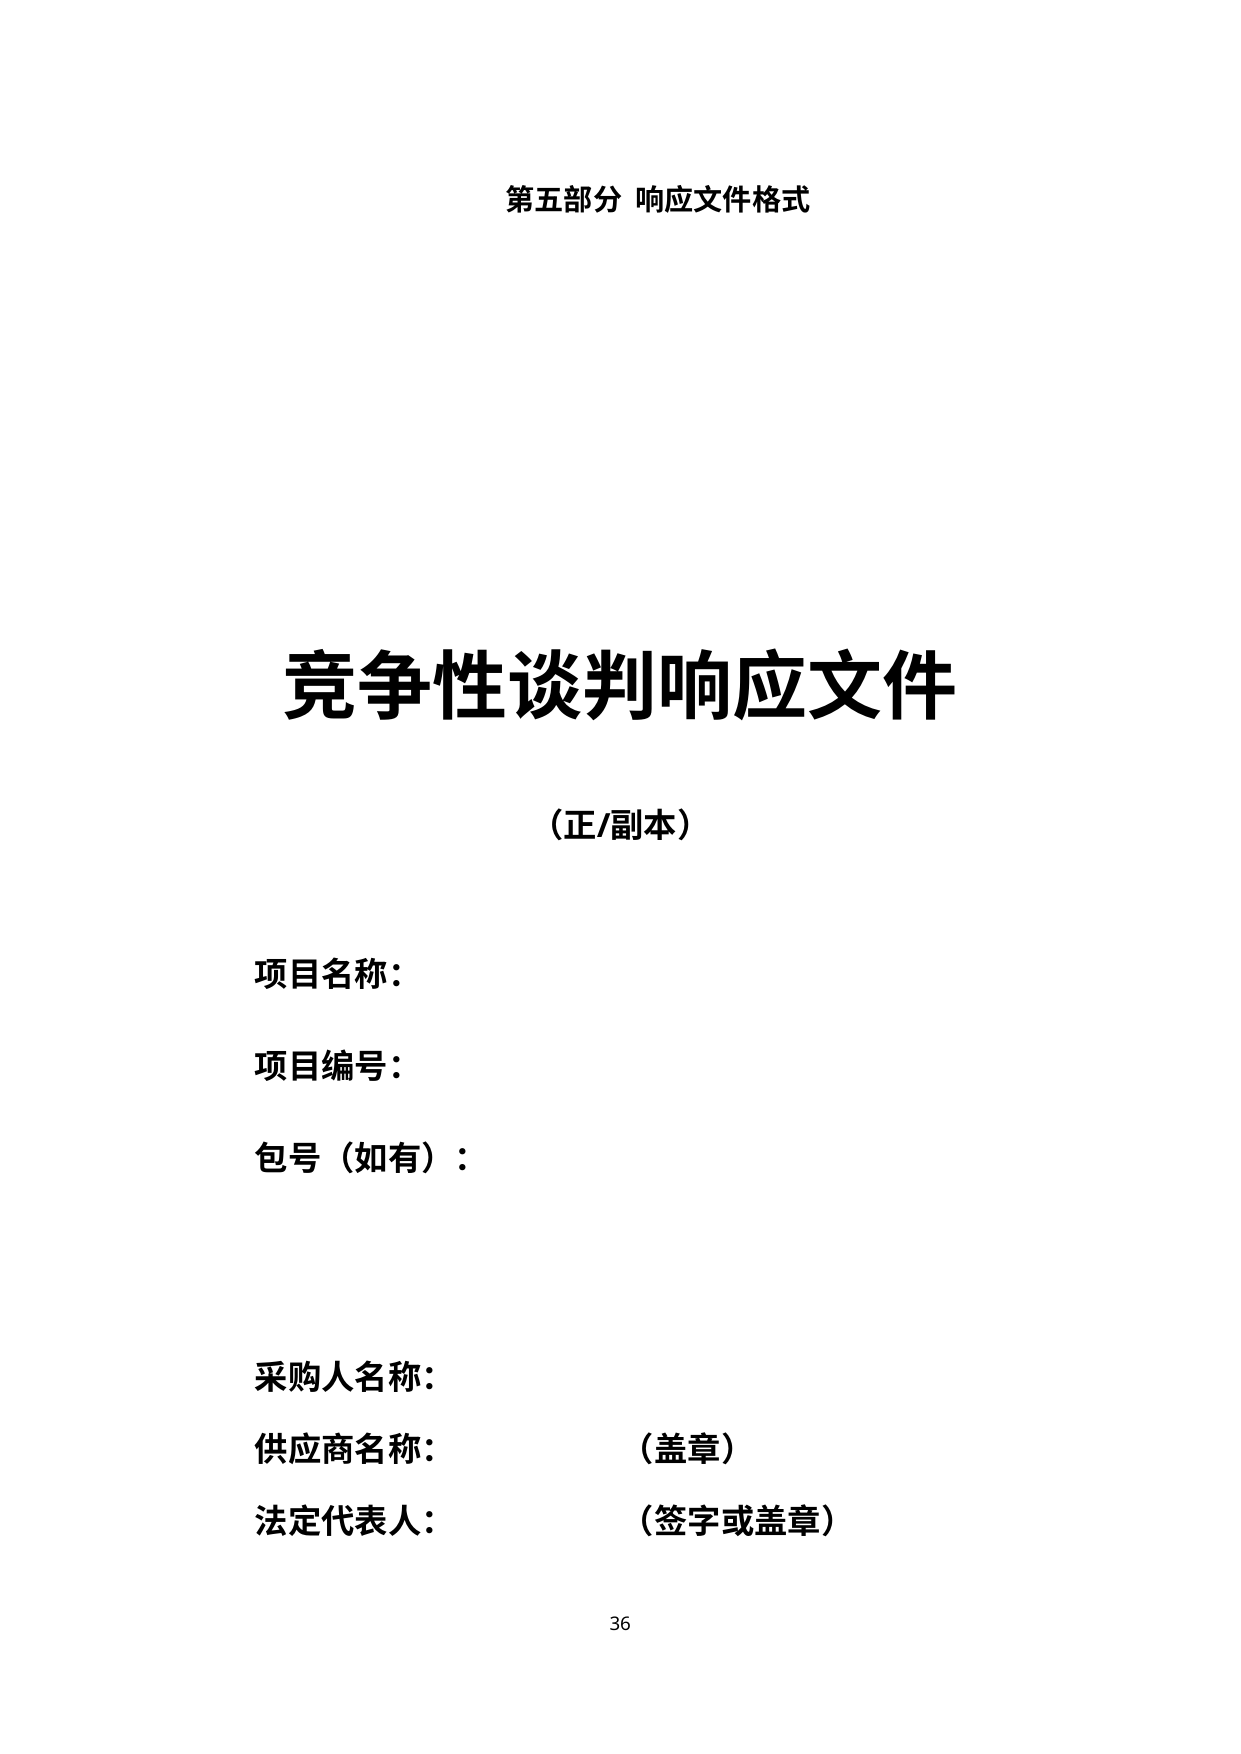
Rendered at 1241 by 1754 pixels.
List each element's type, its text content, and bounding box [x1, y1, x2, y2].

text 采购人名称： [187, 1351, 1053, 1399]
text 包号（如有）： [187, 1122, 1053, 1190]
text 项目编号： [187, 1030, 1053, 1098]
text 项目名称： [187, 938, 1053, 1006]
text （正/副本） [187, 789, 1053, 857]
text 竞争性谈判响应文件 [187, 627, 1053, 735]
text 供应商名称： （盖章） [187, 1423, 1053, 1471]
text 法定代表人： （签字或盖章） [187, 1495, 1053, 1543]
subtitle 第五部分 响应文件格式 [187, 164, 1053, 232]
